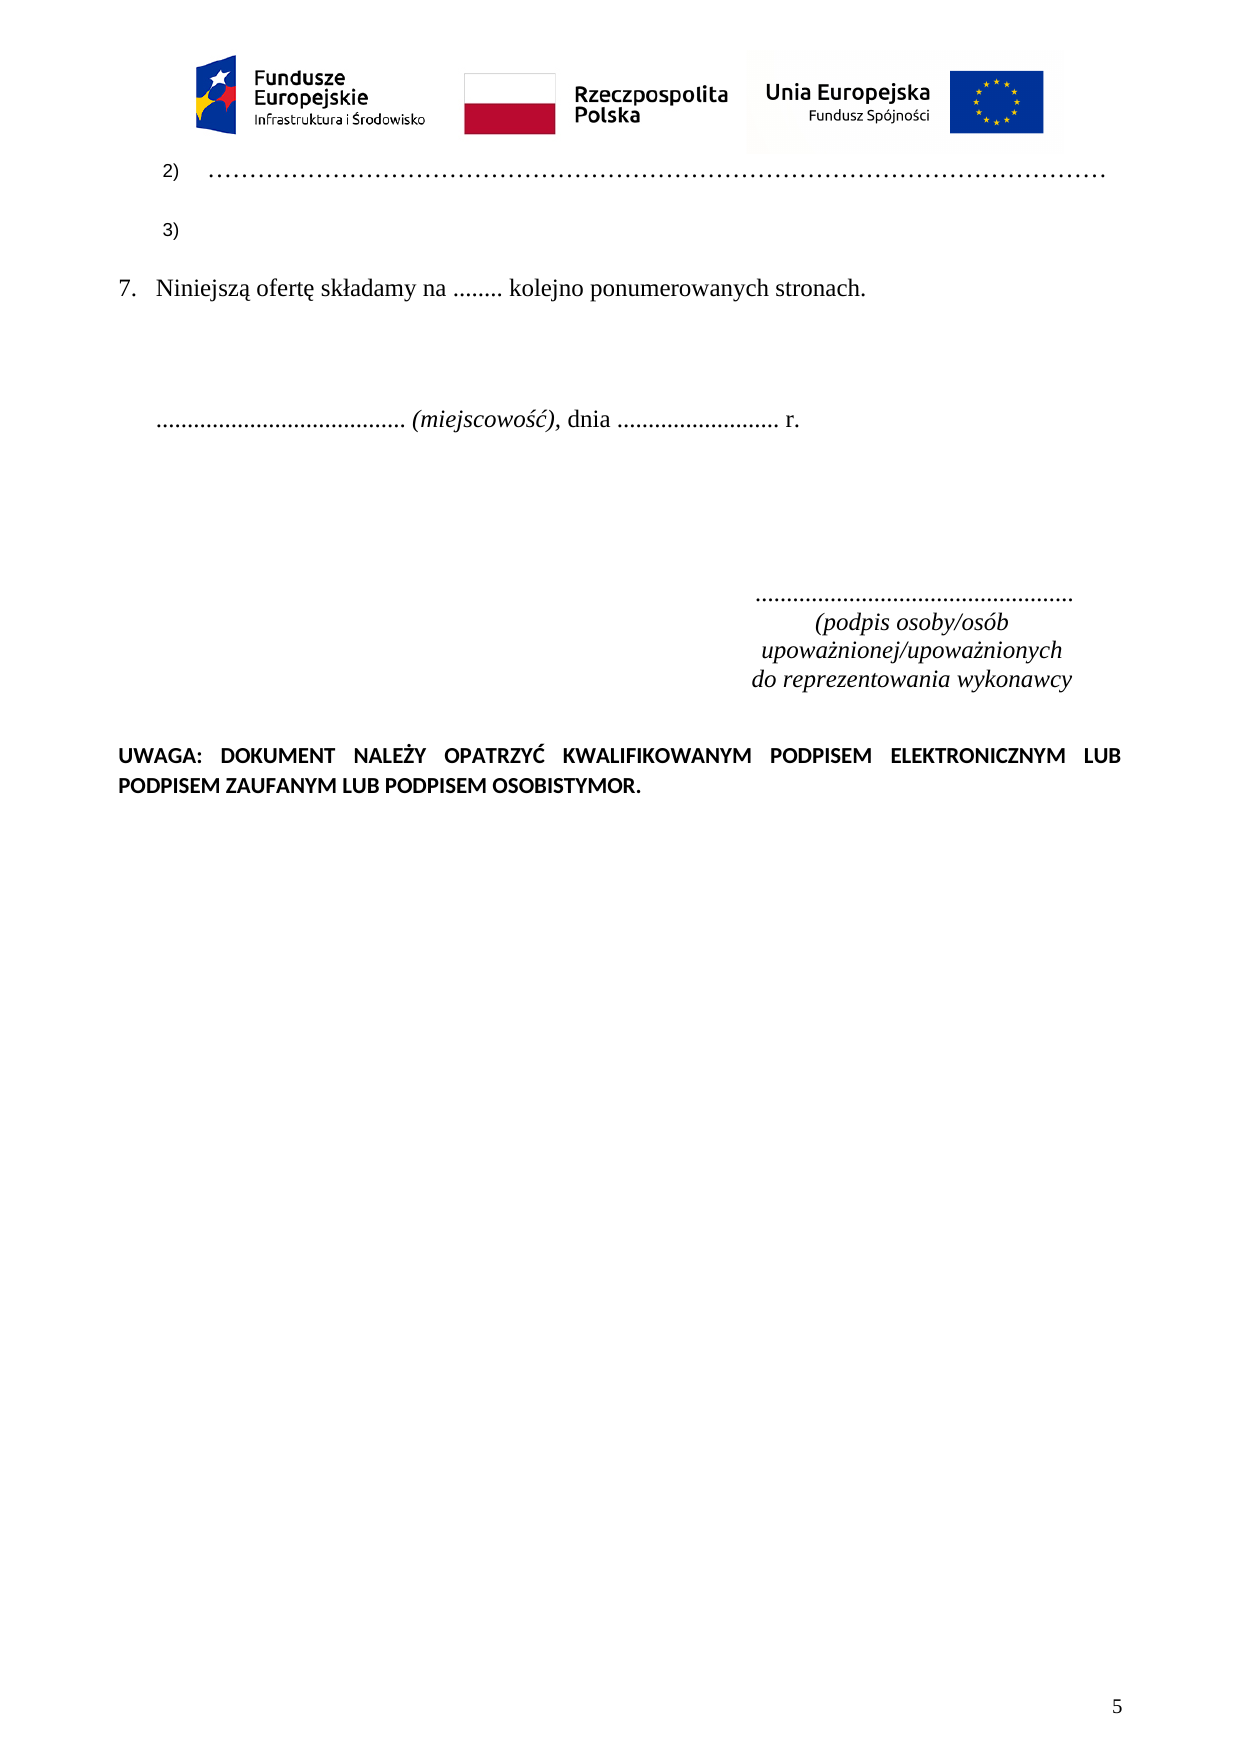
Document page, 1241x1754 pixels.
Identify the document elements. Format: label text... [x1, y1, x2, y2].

text ........................................ (miejscowość), dnia .......................... r. [156, 404, 1122, 433]
picture [176, 35, 1064, 154]
list ……………………………………………………………………………………………… [162, 154, 1122, 182]
text UWAGA: DOKUMENT NALEŻY OPATRZYĆ KWALIFIKOWANYM PODPISEM ELEKTRONICZNYM LUB PODPISEM ZAUFANYM LUB PODPISEM OSOBISTYMOR. [118, 741, 1122, 799]
table_header ................................................... (podpis osoby/osób upoważnionej/upoważnionych do reprezentowania wykonawcy [710, 578, 1122, 693]
list Niniejszą ofertę składamy na ........ kolejno ponumerowanych stronach. [118, 273, 1122, 302]
